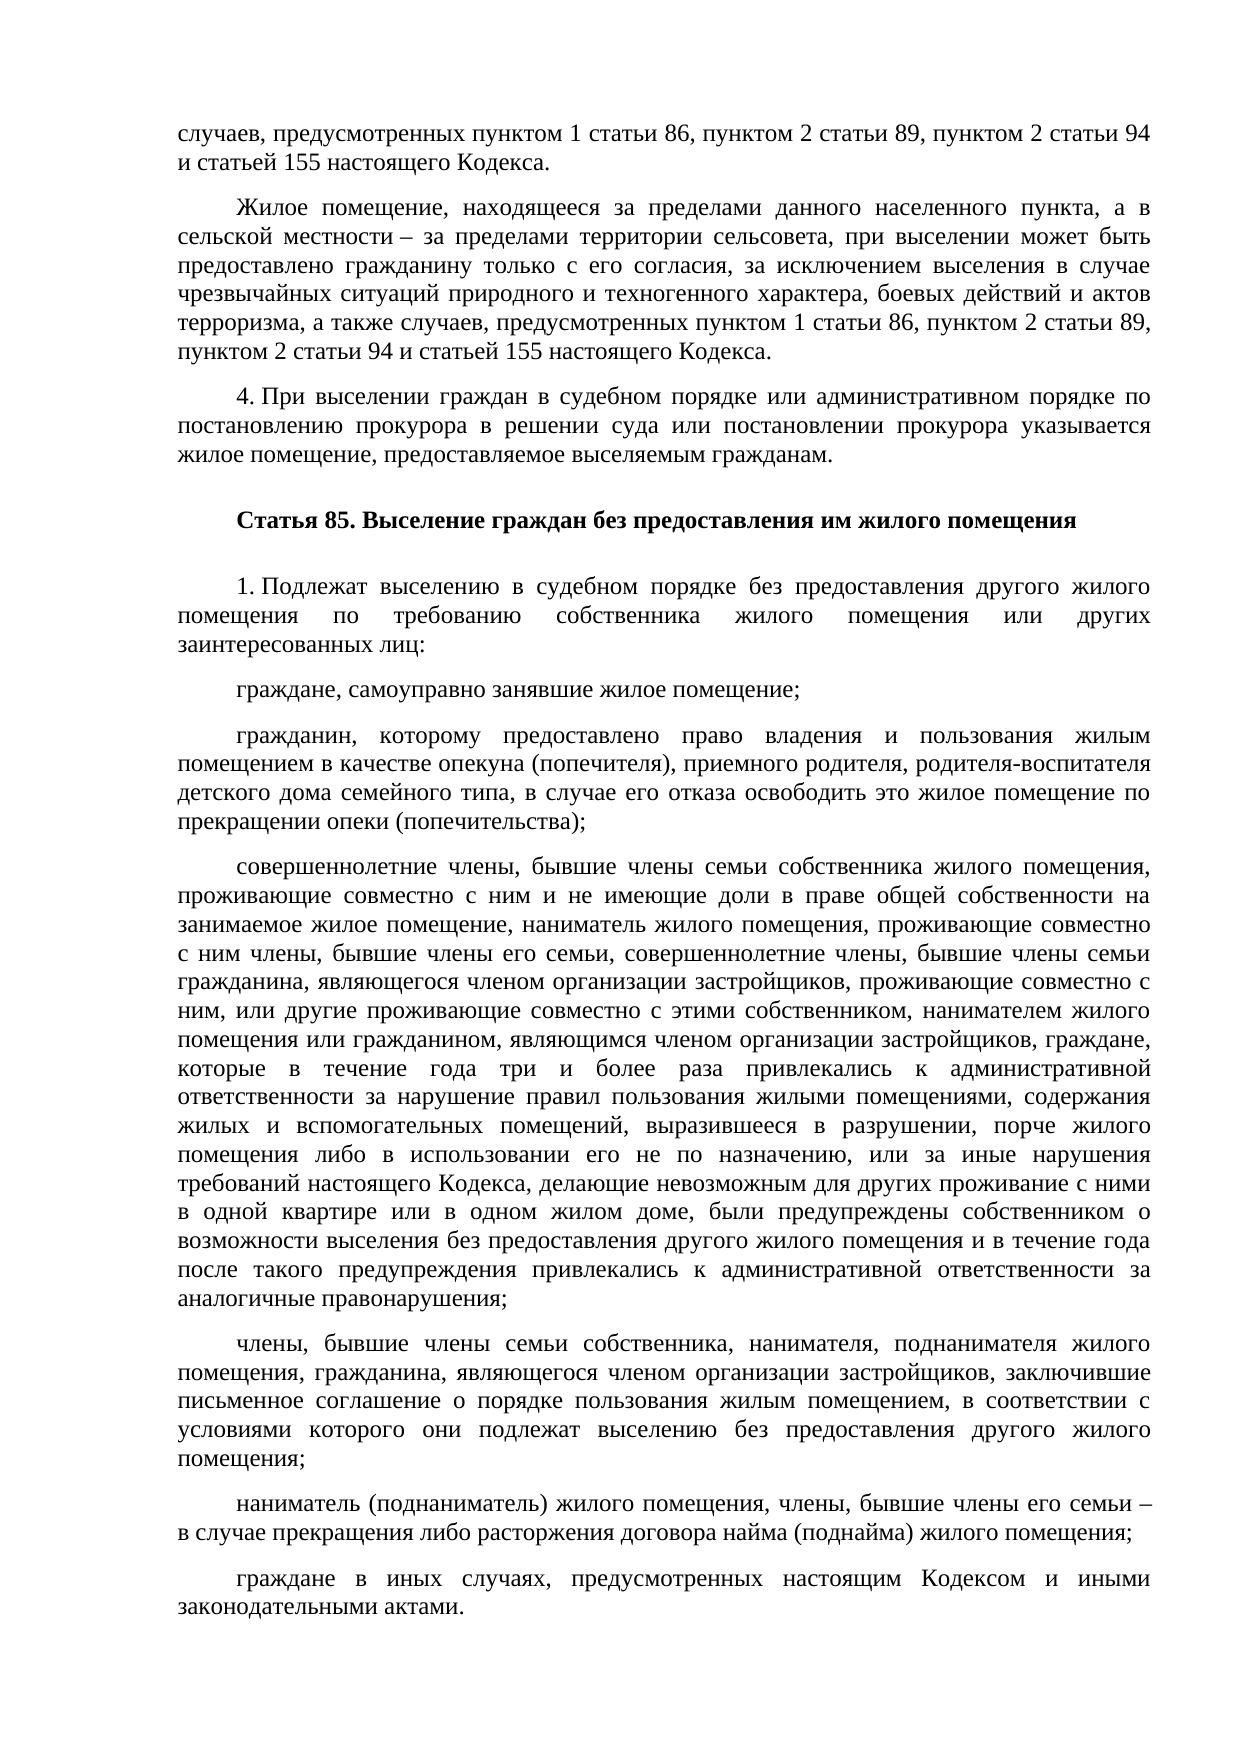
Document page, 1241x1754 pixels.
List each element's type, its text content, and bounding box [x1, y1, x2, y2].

text гражданин, которому предоставлено право владения и пользования жилым помещением в качестве опекуна (попечителя), приемного родителя, родителя-воспитателя детского дома семейного типа, в случае его отказа освободить это жилое помещение по прекращении опеки (попечительства); [177, 720, 1152, 835]
text 1. Подлежат выселению в судебном порядке без предоставления другого жилого помещения по требованию собственника жилого помещения или других заинтересованных лиц: [177, 571, 1152, 658]
text совершеннолетние члены, бывшие члены семьи собственника жилого помещения, проживающие совместно с ним и не имеющие доли в праве общей собственности на занимаемое жилое помещение, наниматель жилого помещения, проживающие совместно с ним члены, бывшие члены его семьи, совершеннолетние члены, бывшие члены семьи гражданина, являющегося членом организации застройщиков, проживающие совместно с ним, или другие проживающие совместно с этими собственником, нанимателем жилого помещения или гражданином, являющимся членом организации застройщиков, граждане, которые в течение года три и более раза привлекались к административной ответственности за нарушение правил пользования жилыми помещениями, содержания жилых и вспомогательных помещений, выразившееся в разрушении, порче жилого помещения либо в использовании его не по назначению, или за иные нарушения требований настоящего Кодекса, делающие невозможным для других проживание с ними в одной квартире или в одном жилом доме, были предупреждены собственником о возможности выселения без предоставления другого жилого помещения и в течение года после такого предупреждения привлекались к административной ответственности за аналогичные правонарушения; [177, 851, 1152, 1311]
text 4. При выселении граждан в судебном порядке или административном порядке по постановлению прокурора в решении суда или постановлении прокурора указывается жилое помещение, предоставляемое выселяемым гражданам. [177, 381, 1152, 468]
text граждане в иных случаях, предусмотренных настоящим Кодексом и иными законодательными актами. [177, 1563, 1152, 1620]
text граждане, самоуправно занявшие жилое помещение; [177, 674, 1152, 703]
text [177, 118, 1152, 176]
text члены, бывшие члены семьи собственника, нанимателя, поднанимателя жилого помещения, гражданина, являющегося членом организации застройщиков, заключившие письменное соглашение о порядке пользования жилым помещением, в соответствии с условиями которого они подлежат выселению без предоставления другого жилого помещения; [177, 1328, 1152, 1472]
text наниматель (поднаниматель) жилого помещения, члены, бывшие члены его семьи – в случае прекращения либо расторжения договора найма (поднайма) жилого помещения; [177, 1488, 1152, 1546]
text Жилое помещение, находящееся за пределами данного населенного пункта, а в сельской местности – за пределами территории сельсовета, при выселении может быть предоставлено гражданину только с его согласия, за исключением выселения в случае чрезвычайных ситуаций природного и техногенного характера, боевых действий и актов терроризма, а также случаев, предусмотренных пунктом 1 статьи 86, пунктом 2 статьи 89, пунктом 2 статьи 94 и статьей 155 настоящего Кодекса. [177, 192, 1152, 365]
text Статья 85. Выселение граждан без предоставления им жилого помещения [236, 505, 1152, 534]
